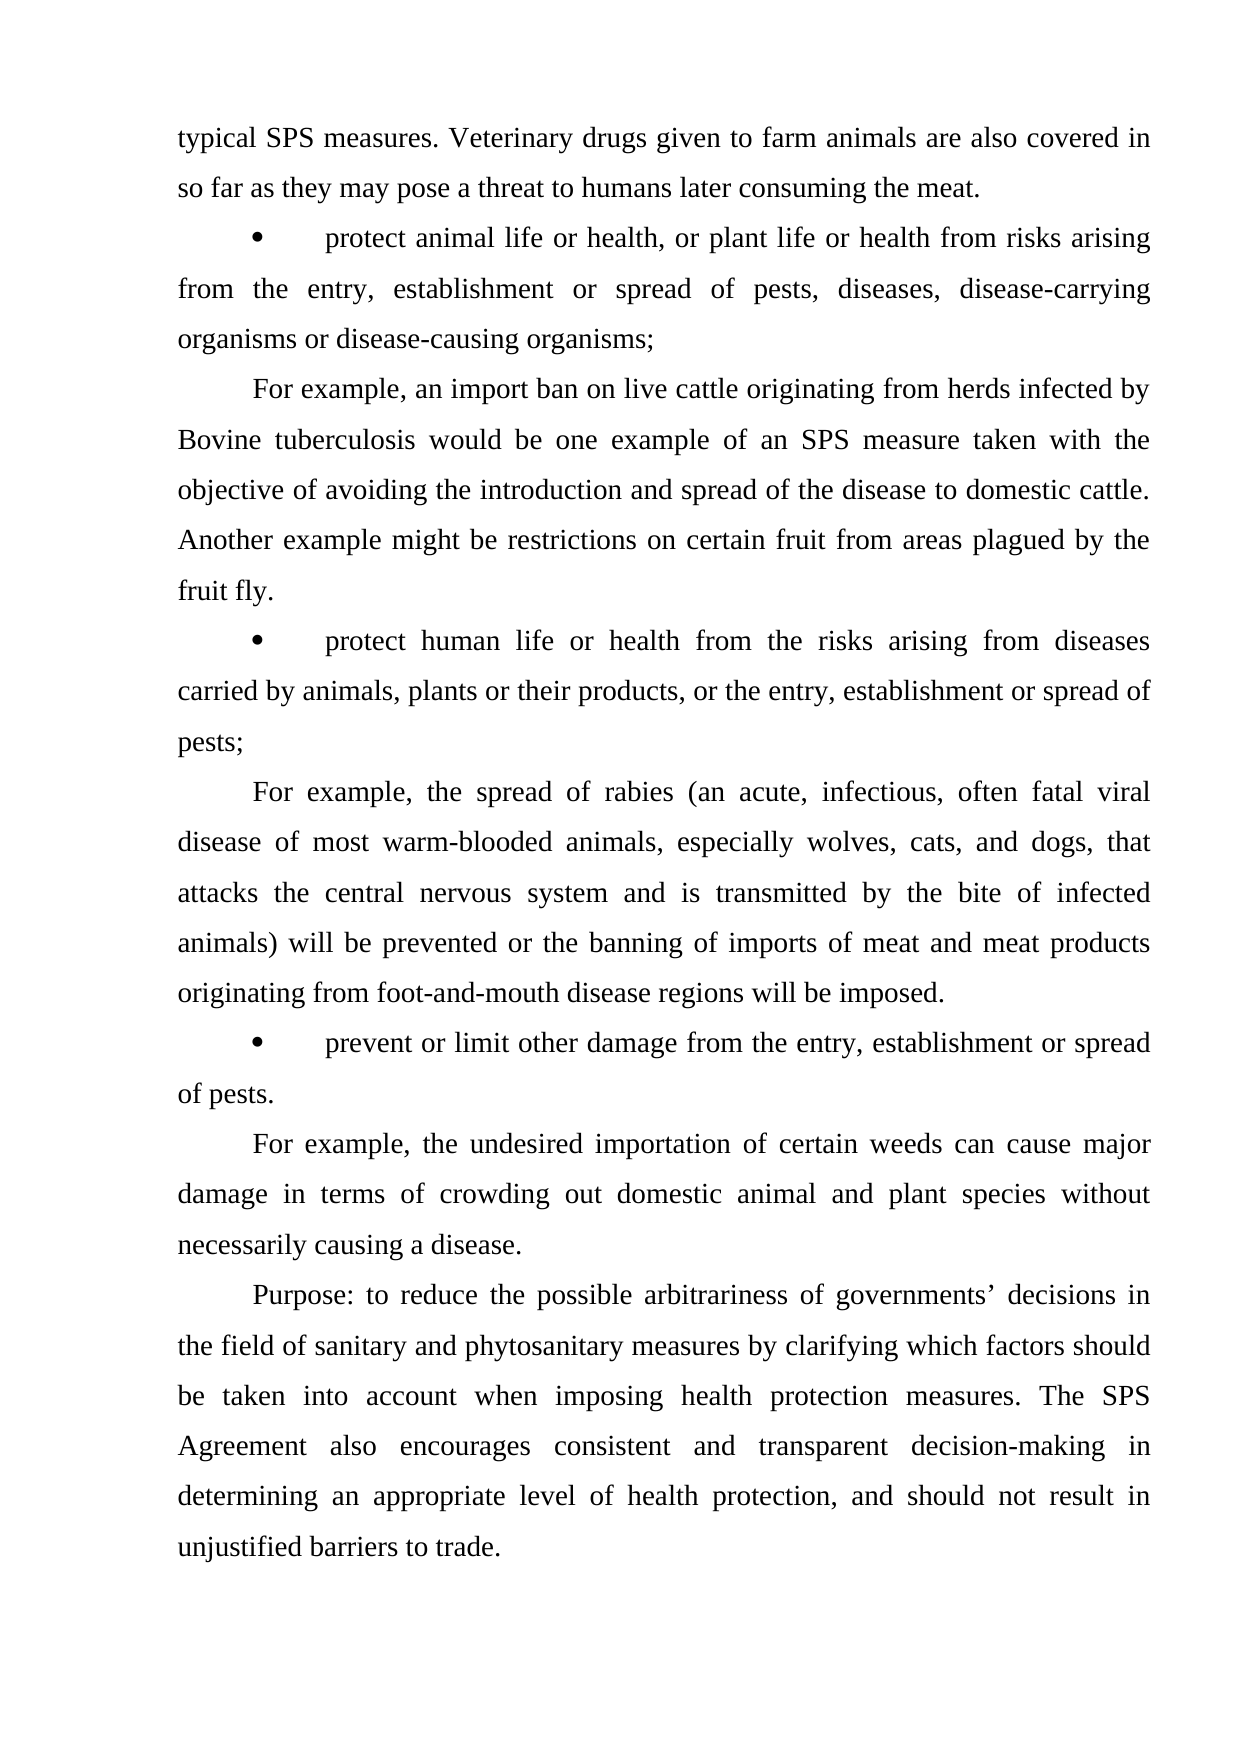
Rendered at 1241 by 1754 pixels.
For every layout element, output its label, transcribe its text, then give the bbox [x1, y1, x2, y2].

text For example, the spread of rabies (an acute, infectious, often fatal viral disease of most warm-blooded animals, especially wolves, cats, and dogs, that attacks the central nervous system and is transmitted by the bite of infected animals) will be prevented or the banning of imports of meat and meat products originating from foot-and-mouth disease regions will be imposed. [177, 774, 1152, 1009]
list prevent or limit other damage from the entry, establishment or spread of pests. [177, 1026, 1152, 1109]
list protect human life or health from the risks arising from diseases carried by animals, plants or their products, or the entry, establishment or spread of pests; [177, 623, 1152, 757]
text For example, the undesired importation of certain weeds can cause major damage in terms of crowding out domestic animal and plant species without necessarily causing a disease. [177, 1126, 1152, 1261]
text For example, an import ban on live cattle originating from herds infected by Bovine tuberculosis would be one example of an SPS measure taken with the objective of avoiding the introduction and spread of the disease to domestic cattle. Another example might be restrictions on certain fruit from areas plagued by the fruit fly. [177, 371, 1152, 606]
list protect animal life or health, or plant life or health from risks arising from the entry, establishment or spread of pests, diseases, disease-carrying organisms or disease-causing organisms; [177, 220, 1152, 355]
text Purpose: to reduce the possible arbitrariness of governments’ decisions in the field of sanitary and phytosanitary measures by clarifying which factors should be taken into account when imposing health protection measures. The SPS Agreement also encourages consistent and transparent decision-making in determining an appropriate level of health protection, and should not result in unjustified barriers to trade. [177, 1277, 1152, 1562]
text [177, 120, 1152, 204]
